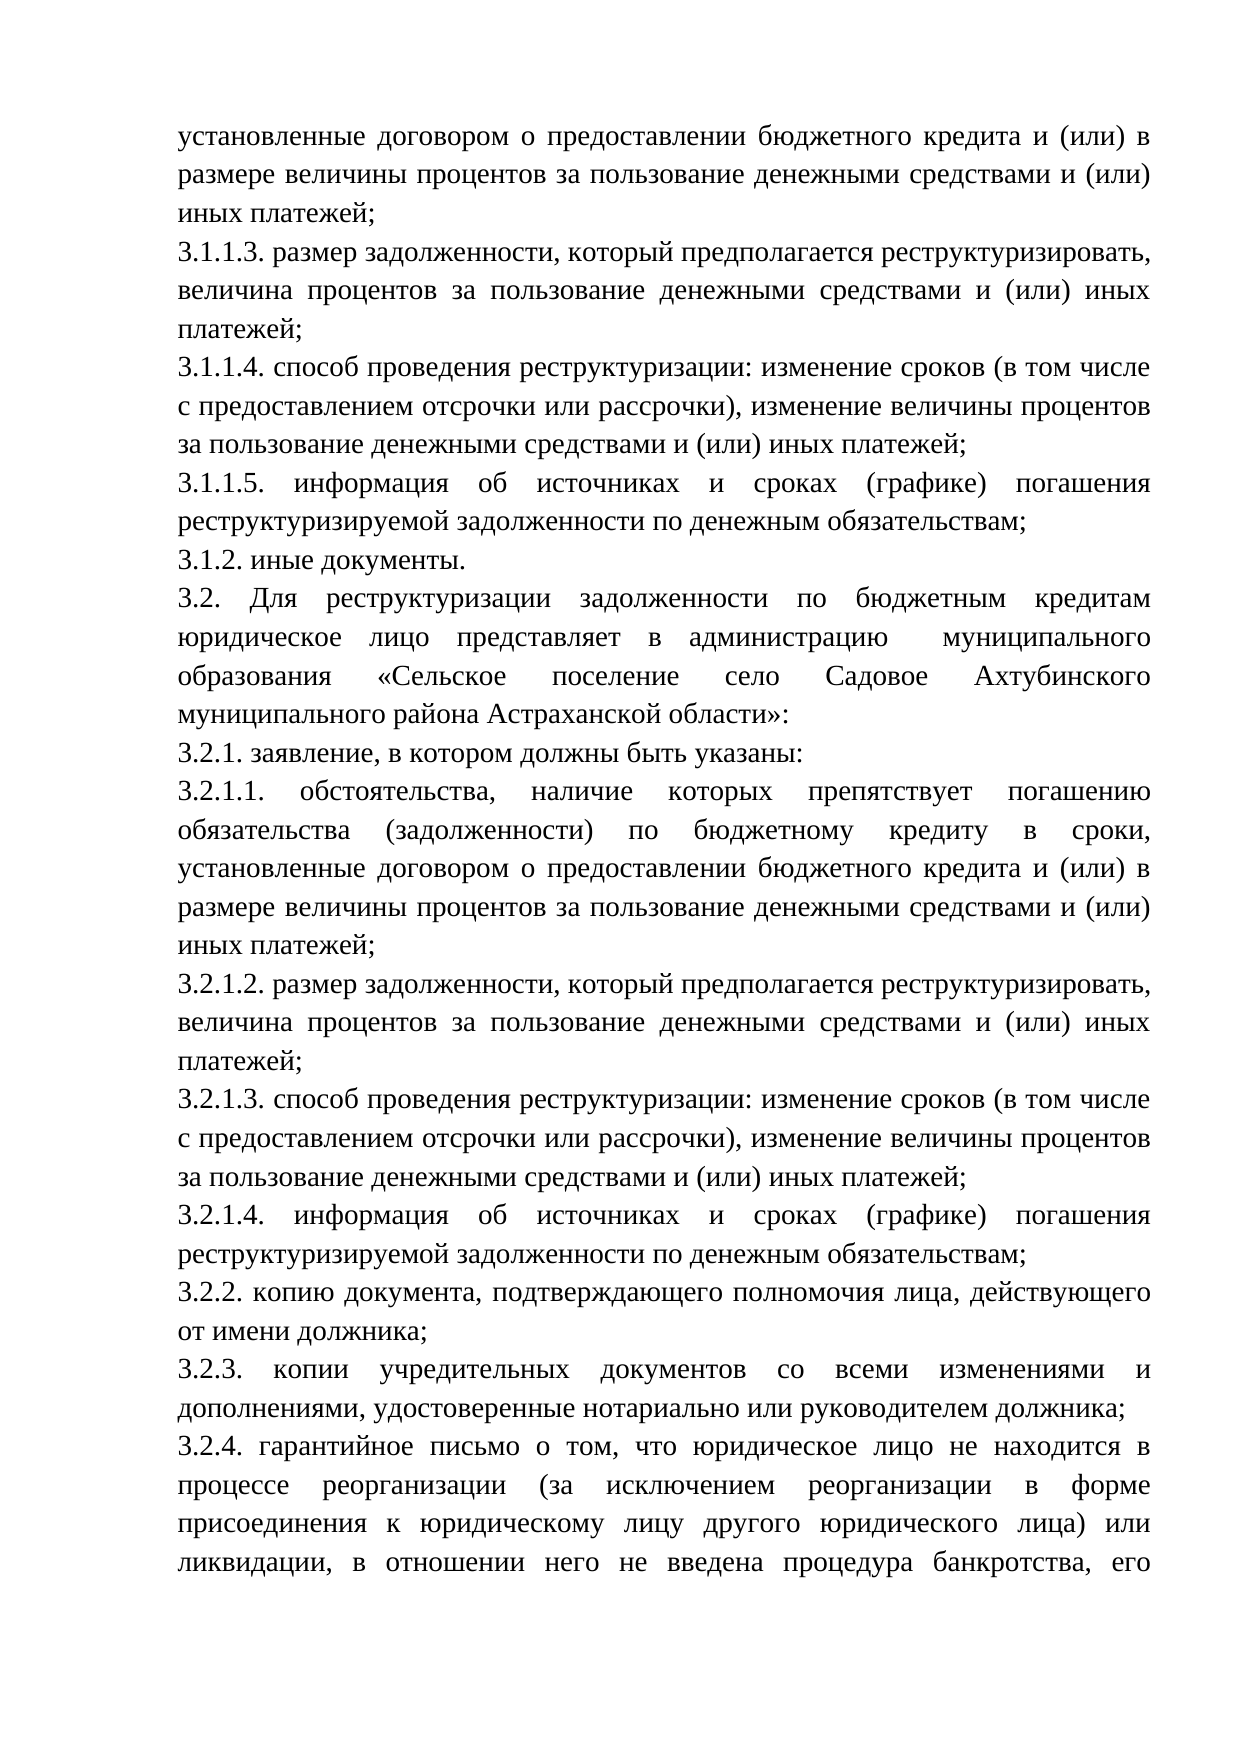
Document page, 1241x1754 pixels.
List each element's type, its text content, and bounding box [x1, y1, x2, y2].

text 3.2.2. копию документа, подтверждающего полномочия лица, действующего от имени должника; [177, 1274, 1152, 1346]
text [177, 1428, 1152, 1578]
text 3.2.1. заявление, в котором должны быть указаны: [177, 735, 1152, 768]
text 3.1.2. иные документы. [177, 542, 1152, 576]
text 3.2.1.2. размер задолженности, который предполагается реструктуризировать, величина процентов за пользование денежными средствами и (или) иных платежей; [177, 966, 1152, 1077]
text 3.1.1.5. информация об источниках и сроках (графике) погашения реструктуризируемой задолженности по денежным обязательствам; [177, 465, 1152, 537]
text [177, 118, 1152, 229]
text 3.2.1.4. информация об источниках и сроках (графике) погашения реструктуризируемой задолженности по денежным обязательствам; [177, 1197, 1152, 1269]
text 3.2.1.3. способ проведения реструктуризации: изменение сроков (в том числе с предоставлением отсрочки или рассрочки), изменение величины процентов за пользование денежными средствами и (или) иных платежей; [177, 1082, 1152, 1192]
text 3.2.3. копии учредительных документов со всеми изменениями и дополнениями, удостоверенные нотариально или руководителем должника; [177, 1351, 1152, 1423]
text 3.2.1.1. обстоятельства, наличие которых препятствует погашению обязательства (задолженности) по бюджетному кредиту в сроки, установленные договором о предоставлении бюджетного кредита и (или) в размере величины процентов за пользование денежными средствами и (или) иных платежей; [177, 773, 1152, 961]
text 3.1.1.4. способ проведения реструктуризации: изменение сроков (в том числе с предоставлением отсрочки или рассрочки), изменение величины процентов за пользование денежными средствами и (или) иных платежей; [177, 349, 1152, 460]
text 3.1.1.3. размер задолженности, который предполагается реструктуризировать, величина процентов за пользование денежными средствами и (или) иных платежей; [177, 234, 1152, 344]
text 3.2. Для реструктуризации задолженности по бюджетным кредитам юридическое лицо представляет в администрацию муниципального образования «Сельское поселение село Садовое Ахтубинского муниципального района Астраханской области»: [177, 581, 1152, 730]
